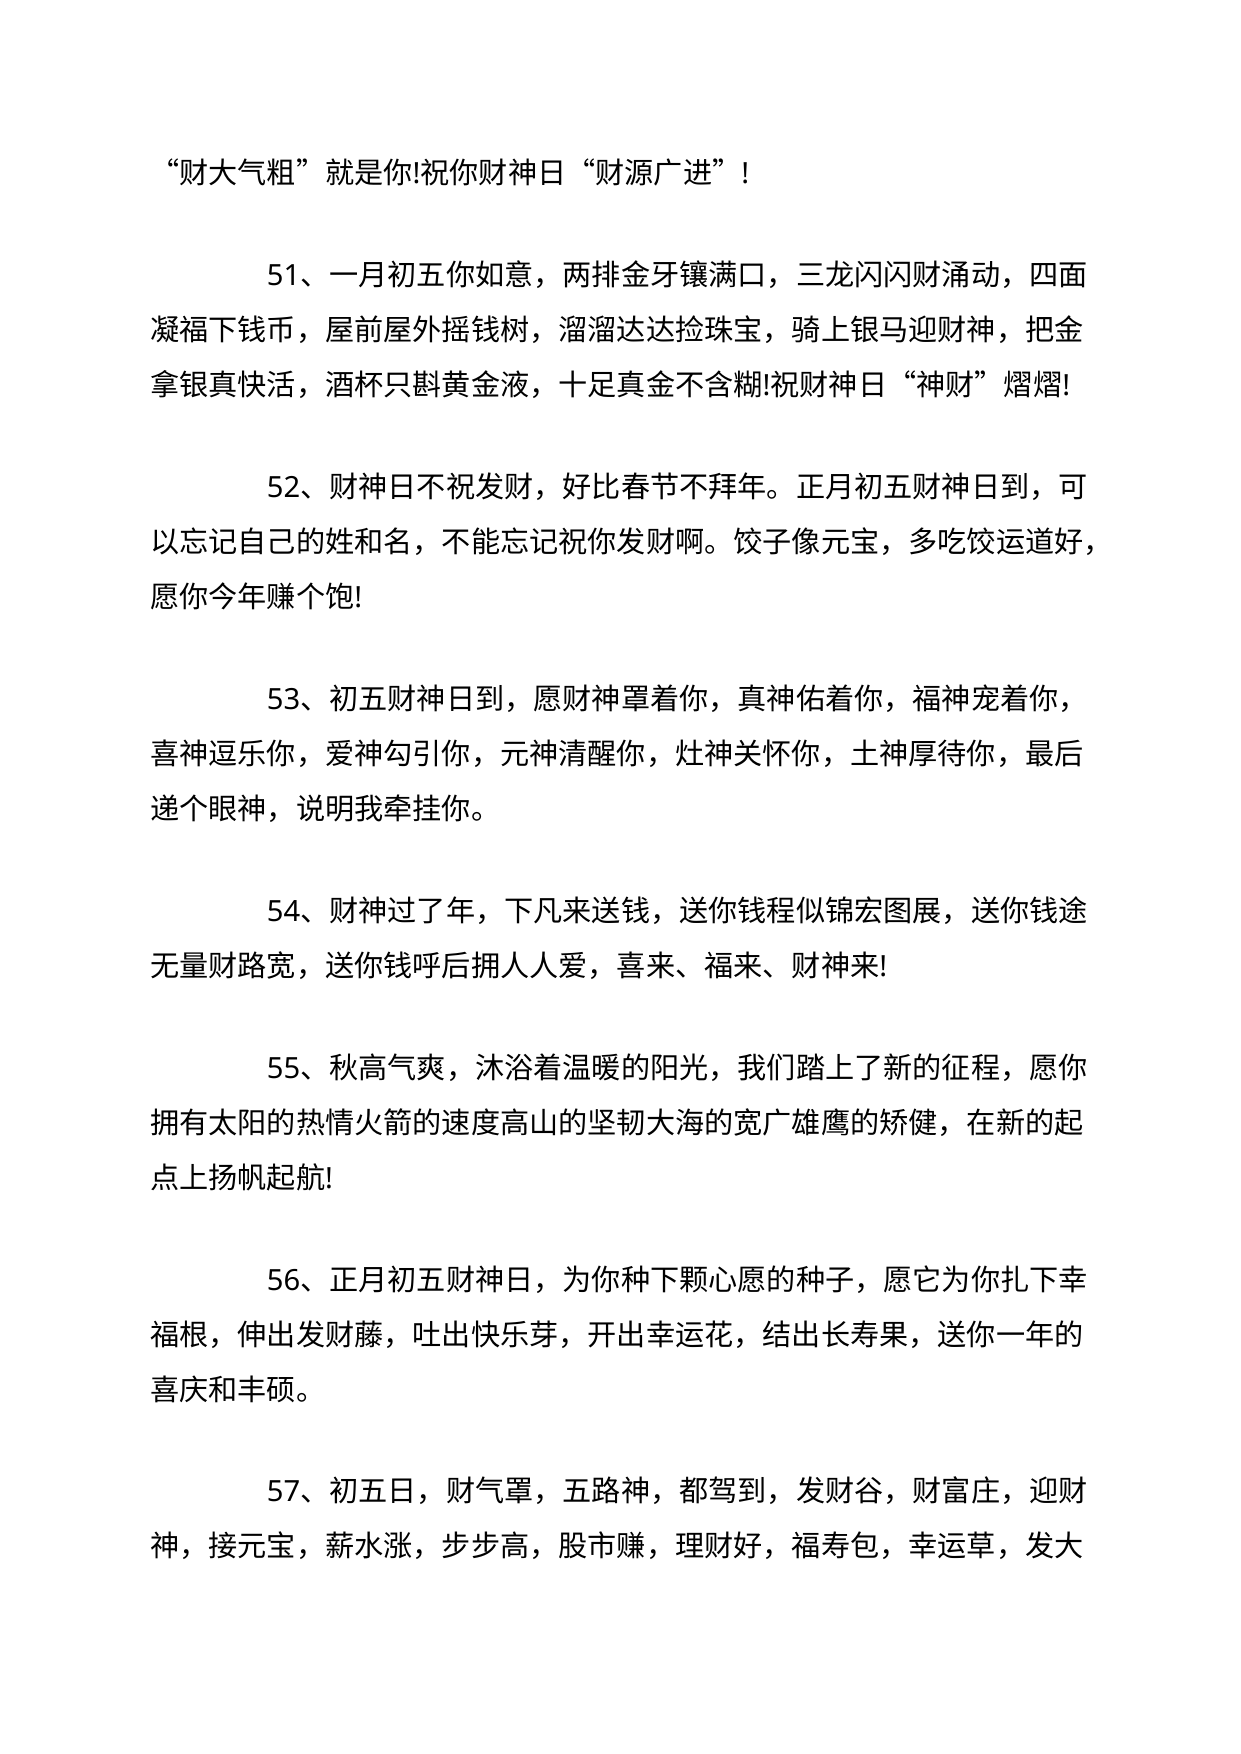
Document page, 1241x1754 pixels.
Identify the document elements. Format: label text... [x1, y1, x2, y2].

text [150, 1468, 1090, 1565]
text 52、财神日不祝发财，好比春节不拜年。正月初五财神日到，可以忘记自己的姓和名，不能忘记祝你发财啊。饺子像元宝，多吃饺运道好，愿你今年赚个饱! [150, 464, 1090, 616]
text 51、一月初五你如意，两排金牙镶满口，三龙闪闪财涌动，四面凝福下钱币，屋前屋外摇钱树，溜溜达达捡珠宝，骑上银马迎财神，把金拿银真快活，酒杯只斟黄金液，十足真金不含糊!祝财神日“神财”熠熠! [150, 252, 1090, 404]
text 56、正月初五财神日，为你种下颗心愿的种子，愿它为你扎下幸福根，伸出发财藤，吐出快乐芽，开出幸运花，结出长寿果，送你一年的喜庆和丰硕。 [150, 1256, 1090, 1408]
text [150, 150, 1090, 192]
text 53、初五财神日到，愿财神罩着你，真神佑着你，福神宠着你，喜神逗乐你，爱神勾引你，元神清醒你，灶神关怀你，土神厚待你，最后递个眼神，说明我牵挂你。 [150, 676, 1090, 828]
text 55、秋高气爽，沐浴着温暖的阳光，我们踏上了新的征程，愿你拥有太阳的热情火箭的速度高山的坚韧大海的宽广雄鹰的矫健，在新的起点上扬帆起航! [150, 1044, 1090, 1197]
text 54、财神过了年，下凡来送钱，送你钱程似锦宏图展，送你钱途无量财路宽，送你钱呼后拥人人爱，喜来、福来、财神来! [150, 887, 1090, 985]
